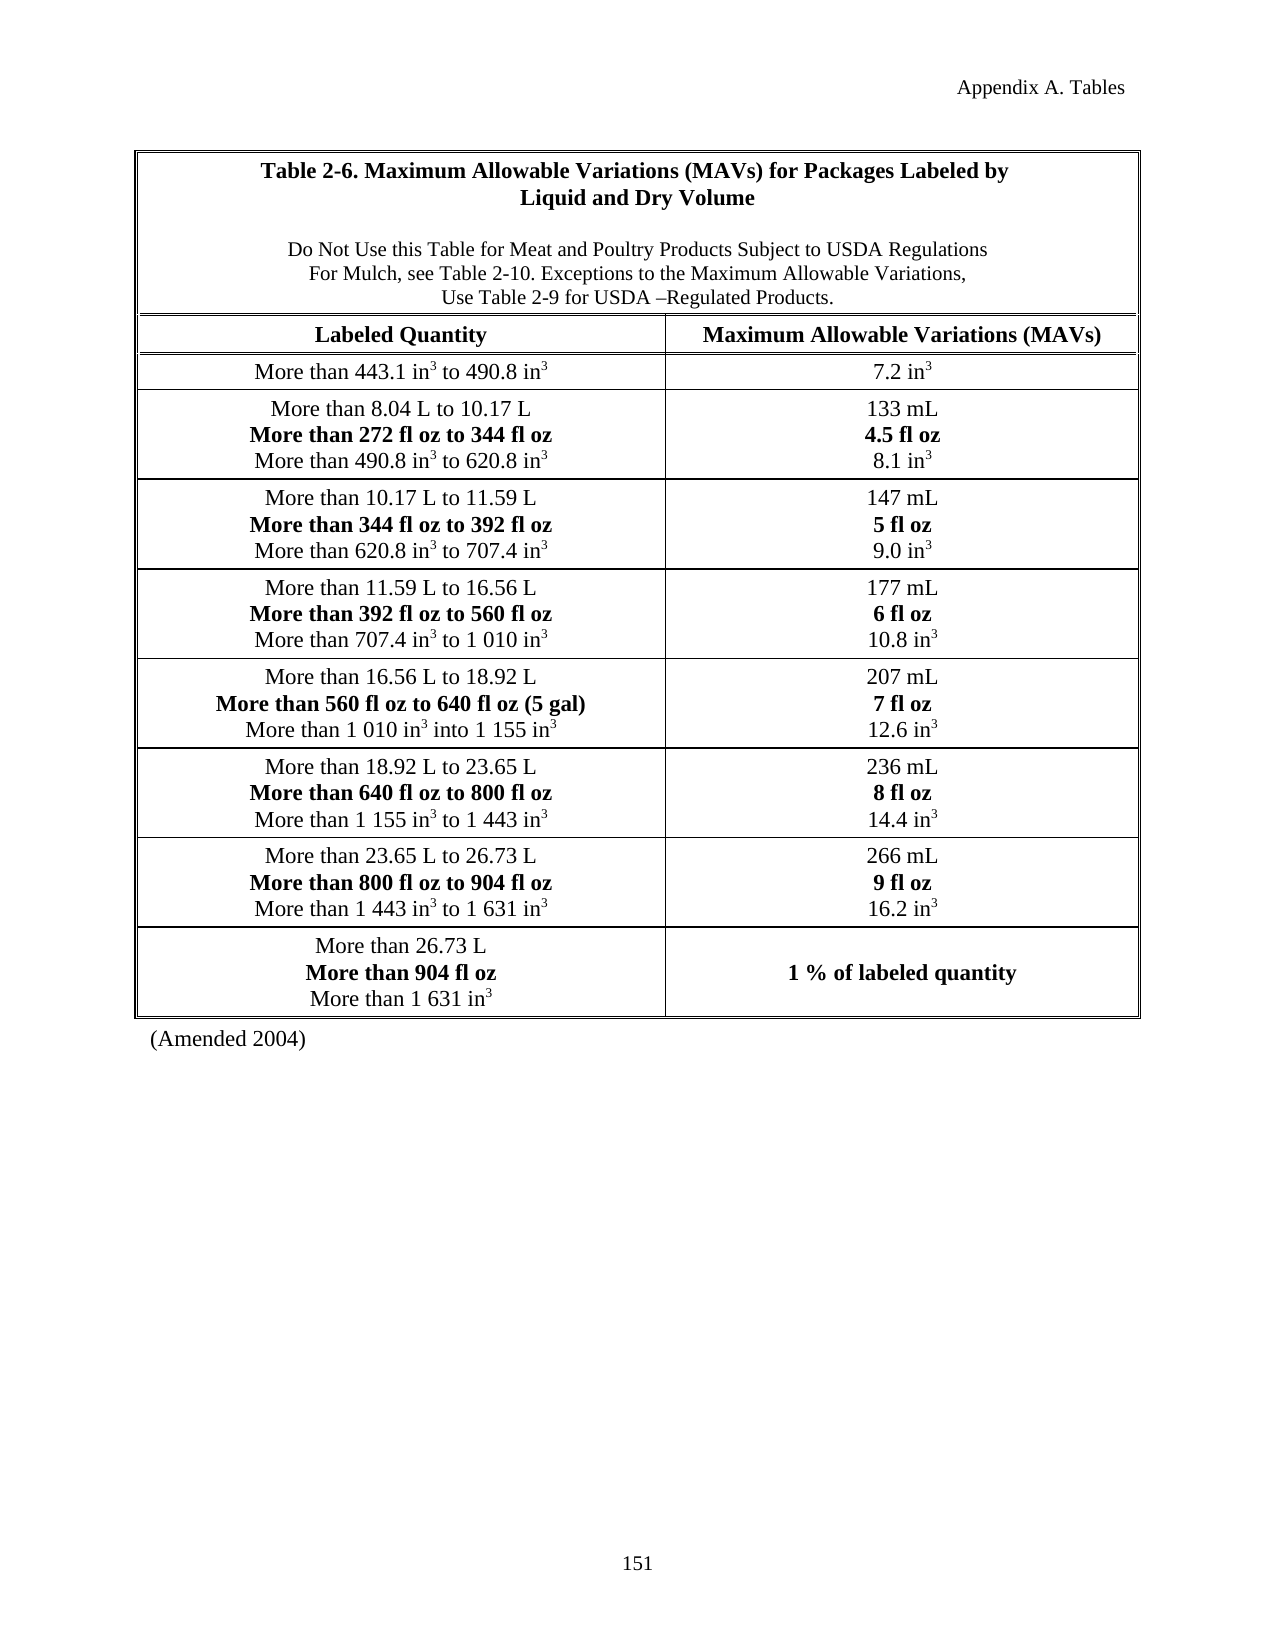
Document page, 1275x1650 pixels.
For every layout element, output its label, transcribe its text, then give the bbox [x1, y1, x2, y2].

table_cell More than 18.92 L to 23.65 L More than 640 fl oz to 800 fl oz More than 1 155 in3 to 1 443 in3 [138, 749, 665, 837]
table_cell More than 16.56 L to 18.92 L More than 560 fl oz to 640 fl oz (5 gal) More than 1 010 in3 into 1 155 in3 [138, 659, 665, 747]
table_cell 133 mL 4.5 fl oz 8.1 in3 [666, 390, 1138, 478]
text (Amended 2004) [150, 1025, 1125, 1051]
table_cell 1 % of labeled quantity [666, 928, 1138, 1016]
table_cell 118 mL 4 fl oz 7.2 in3 [666, 352, 1138, 389]
table_cell 236 mL 8 fl oz 14.4 in3 [666, 749, 1138, 837]
table_cell 266 mL 9 fl oz 16.2 in3 [666, 838, 1138, 926]
table_cell Maximum Allowable Variations (MAVs) [666, 313, 1139, 352]
table_cell More than 26.73 L More than 904 fl oz More than 1 631 in3 [138, 928, 665, 1016]
table_cell 177 mL 6 fl oz 10.8 in3 [666, 570, 1138, 657]
table_header Table 2-6. Maximum Allowable Variations (MAVs) for Packages Labeled by Liquid and Dry Volume Do Not Use this Table for Meat and Poultry Products Subject to USDA Regulations For Mulch, see Table 2-10. Exceptions to the Maximum Allowable Variations, Use Table 2-9 for USDA –Regulated Products. [138, 153, 1138, 313]
table_cell Labeled Quantity [136, 313, 665, 352]
table_cell More than 23.65 L to 26.73 L More than 800 fl oz to 904 fl oz More than 1 443 in3 to 1 631 in3 [138, 838, 665, 926]
table_cell More than 10.17 L to 11.59 L More than 344 fl oz to 392 fl oz More than 620.8 in3 to 707.4 in3 [138, 480, 665, 568]
table_cell More than 7.09 L to 8.04 L More than 240 fl oz to 272 fl oz More than 443.1 in3 to 490.8 in3 [138, 352, 665, 389]
table_cell 207 mL 7 fl oz 12.6 in3 [666, 659, 1138, 747]
table_cell More than 8.04 L to 10.17 L More than 272 fl oz to 344 fl oz More than 490.8 in3 to 620.8 in3 [138, 390, 665, 478]
table_cell 147 mL 5 fl oz 9.0 in3 [666, 480, 1138, 568]
table_cell More than 11.59 L to 16.56 L More than 392 fl oz to 560 fl oz More than 707.4 in3 to 1 010 in3 [138, 570, 665, 657]
